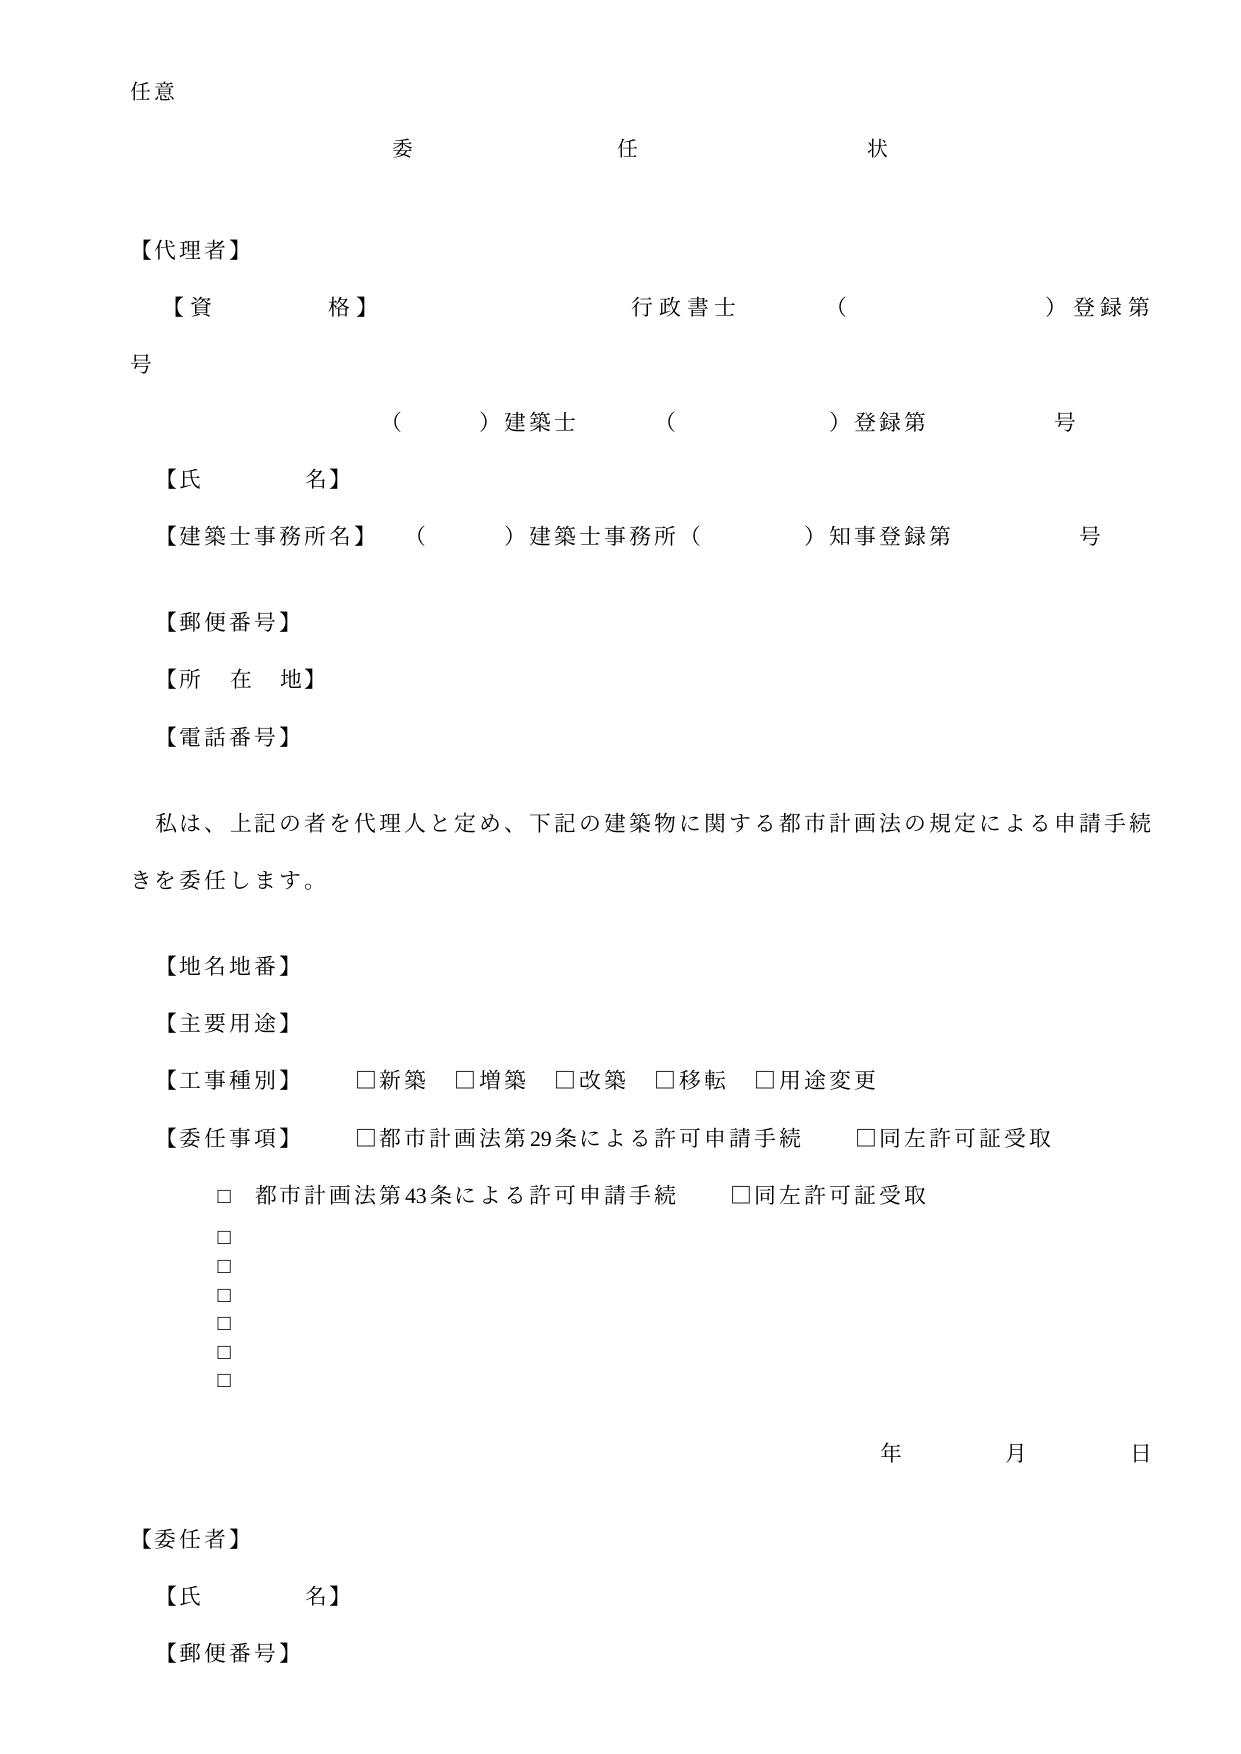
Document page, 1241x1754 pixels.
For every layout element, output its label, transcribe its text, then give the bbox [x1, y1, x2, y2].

text 【郵便番号】 [130, 592, 1155, 650]
text 【地名地番】 [130, 936, 1155, 993]
text □ [130, 1366, 1155, 1394]
text 【資 格】 行政書士 （ ）登録第 号 [130, 277, 1155, 392]
text □都市計画法第43条による許可申請手続 □同左許可証受取 [130, 1165, 1155, 1223]
text （ ）建築士 （ ）登録第 号 [130, 392, 1155, 449]
text □ [130, 1308, 1155, 1337]
text 【電話番号】 [130, 707, 1155, 764]
text □ [130, 1280, 1155, 1308]
text 委 任 状 [130, 119, 1155, 176]
text 【郵便番号】 [130, 1624, 1155, 1681]
text 私は、上記の者を代理人と定め、下記の建築物に関する都市計画法の規定による申請手続きを委任します。 [130, 793, 1155, 907]
text 年 月 日 [130, 1423, 1155, 1480]
text 【氏 名】 [130, 449, 1155, 506]
text □ [130, 1251, 1155, 1280]
text □ [130, 1223, 1155, 1251]
text 【建築士事務所名】 （ ）建築士事務所（ ）知事登録第 号 [130, 506, 1155, 564]
text 【委任事項】 □都市計画法第29条による許可申請手続 □同左許可証受取 [130, 1108, 1155, 1165]
text 【主要用途】 [130, 993, 1155, 1051]
text 【委任者】 [130, 1509, 1155, 1566]
text 【代理者】 [130, 220, 1155, 277]
text 【所 在 地】 [130, 650, 1155, 707]
text □ [130, 1337, 1155, 1366]
text 【氏 名】 [130, 1566, 1155, 1624]
text 【工事種別】 □新築 □増築 □改築 □移転 □用途変更 [130, 1051, 1155, 1108]
text 任意 [130, 62, 1155, 119]
